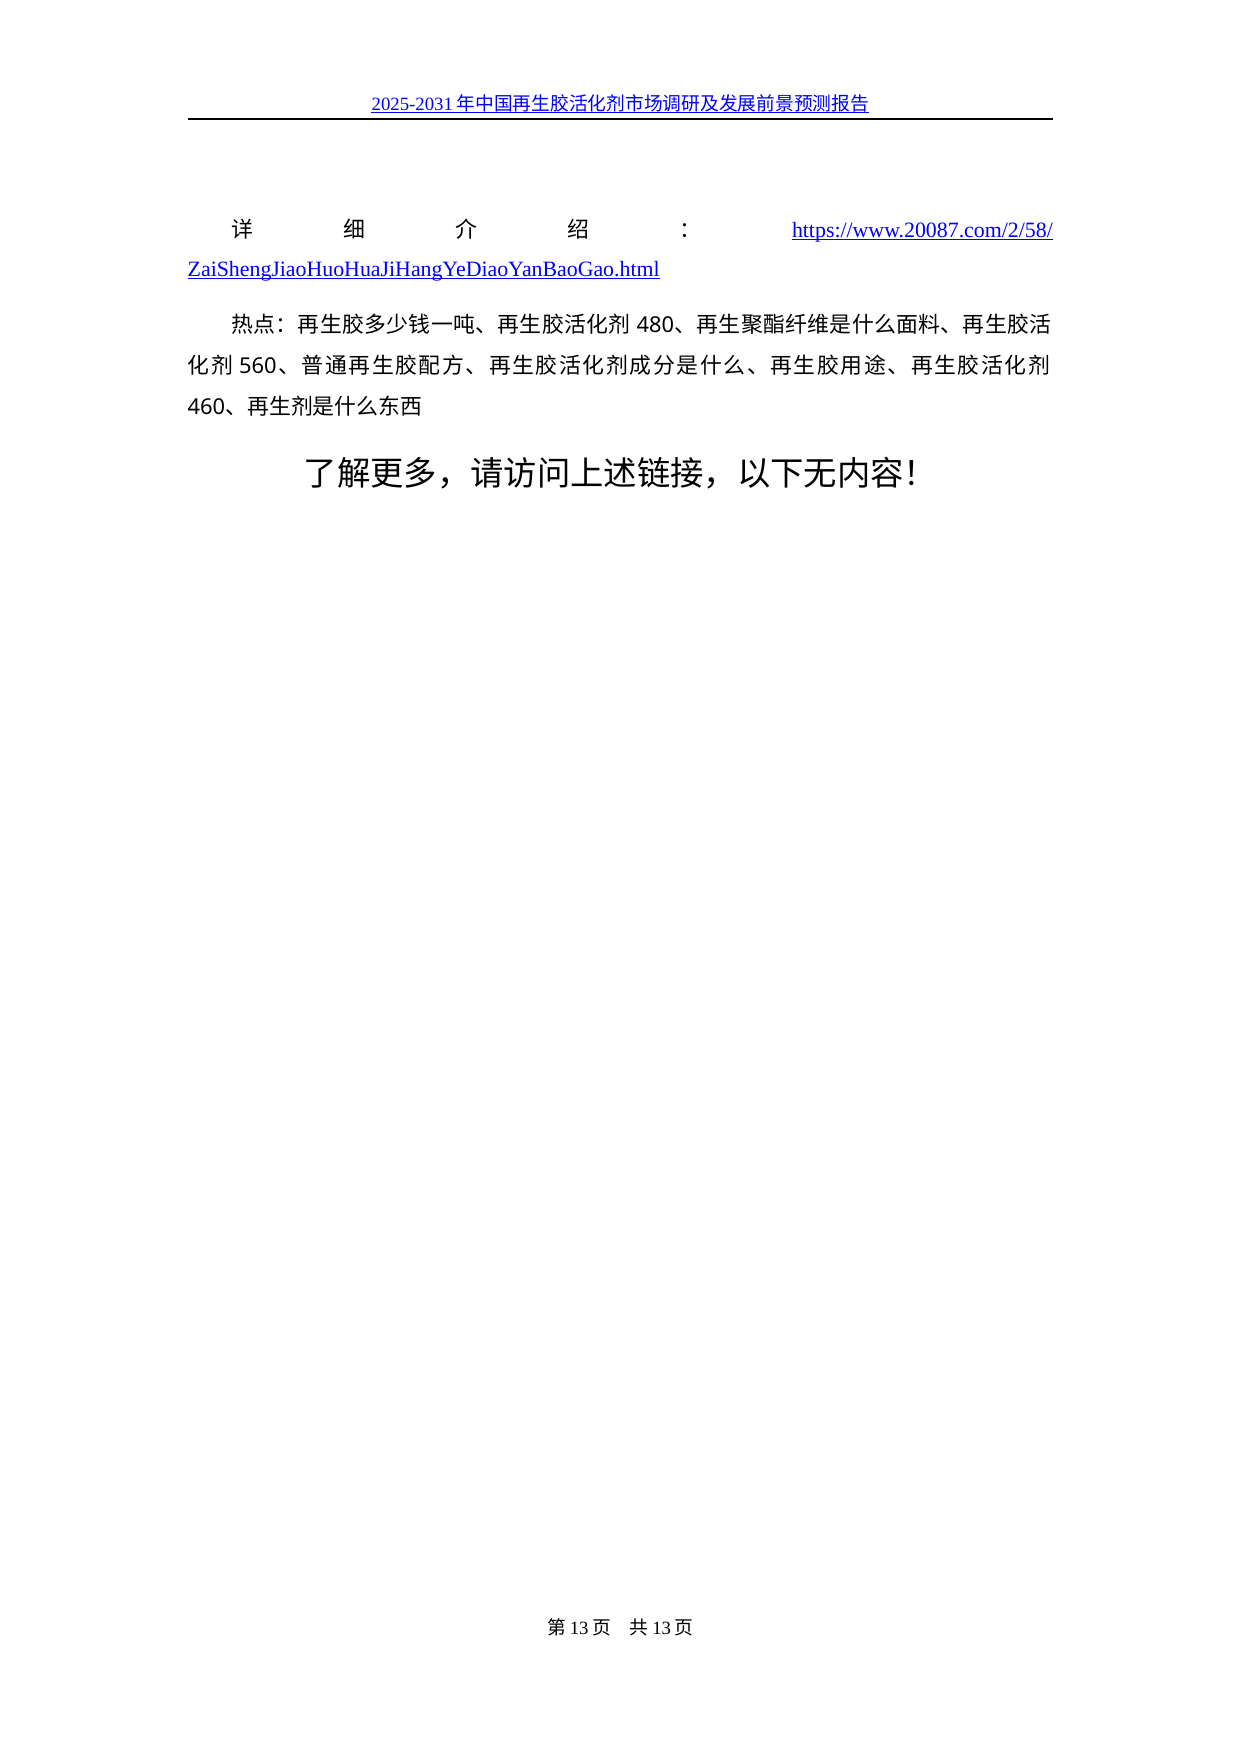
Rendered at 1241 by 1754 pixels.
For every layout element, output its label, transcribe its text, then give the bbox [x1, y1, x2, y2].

text 热点：再生胶多少钱一吨、再生胶活化剂480、再生聚酯纤维是什么面料、再生胶活化剂560、普通再生胶配方、再生胶活化剂成分是什么、再生胶用途、再生胶活化剂460、再生剂是什么东西 [187, 307, 1053, 421]
text 详细介绍：https://www.20087.com/2/58/ZaiShengJiaoHuoHuaJiHangYeDiaoYanBaoGao.html [187, 212, 1053, 285]
title 了解更多，请访问上述链接，以下无内容！ [187, 438, 1053, 503]
